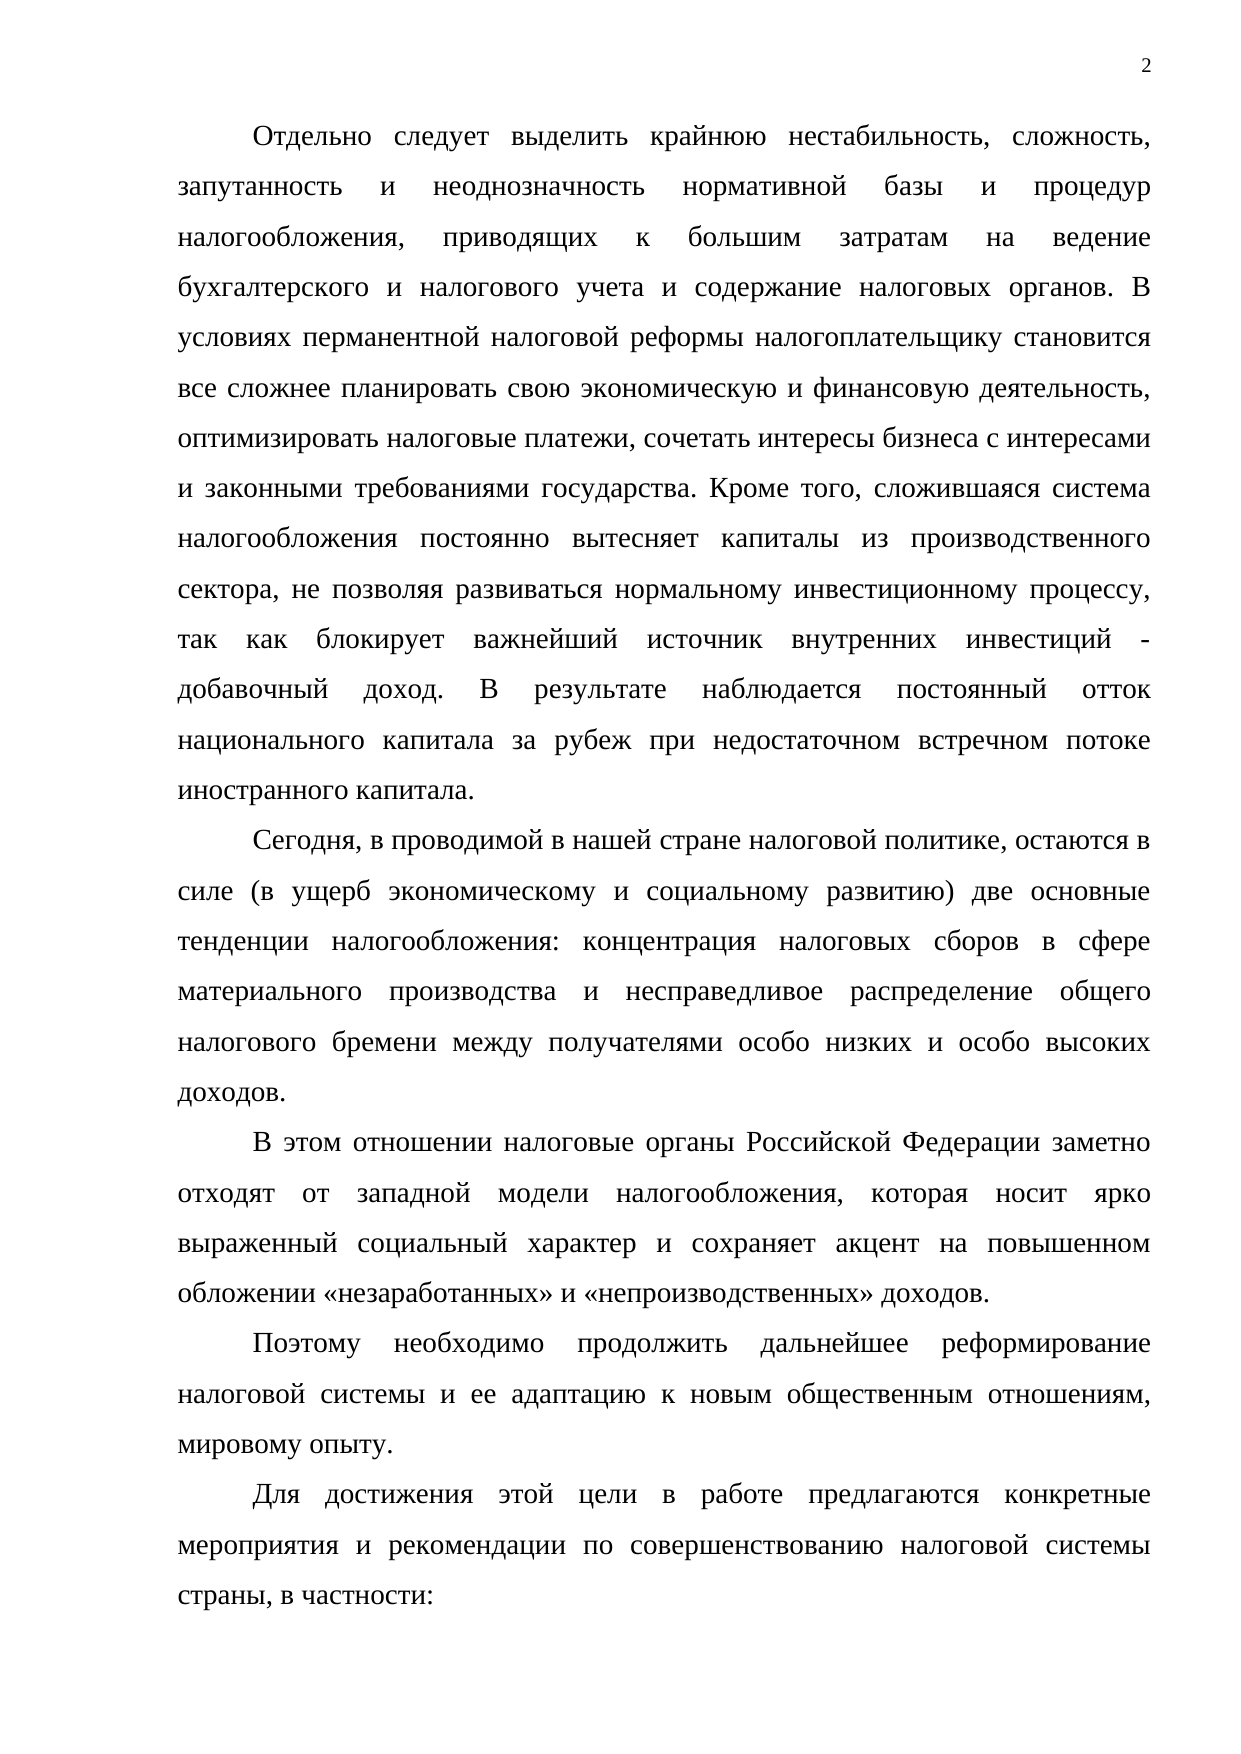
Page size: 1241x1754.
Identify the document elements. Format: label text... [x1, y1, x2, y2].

text Поэтому необходимо продолжить дальнейшее реформирование налоговой системы и ее адаптацию к новым общественным отношениям, мировому опыту. [177, 1326, 1152, 1460]
text Для достижения этой цели в работе предлагаются конкретные мероприятия и рекомендации по совершенствованию налоговой системы страны, в частности: [177, 1477, 1152, 1611]
text Сегодня, в проводимой в нашей стране налоговой политике, остаются в силе (в ущерб экономическому и социальному развитию) две основные тенденции налогообложения: концентрация налоговых сборов в сфере материального производства и несправедливое распределение общего налогового бремени между получателями особо низких и особо высоких доходов. [177, 822, 1152, 1108]
text В этом отношении налоговые органы Российской Федерации заметно отходят от западной модели налогообложения, которая носит ярко выраженный социальный характер и сохраняет акцент на повышенном обложении «незаработанных» и «непроизводственных» доходов. [177, 1124, 1152, 1309]
text Отдельно следует выделить крайнюю нестабильность, сложность, запутанность и неоднозначность нормативной базы и процедур налогообложения, приводящих к большим затратам на ведение бухгалтерского и налогового учета и содержание налоговых органов. В условиях перманентной налоговой реформы налогоплательщику становится все сложнее планировать свою экономическую и финансовую деятельность, оптимизировать налоговые платежи, сочетать интересы бизнеса с интересами и законными требованиями государства. Кроме того, сложившаяся система налогообложения постоянно вытесняет капиталы из производственного сектора, не позволяя развиваться нормальному инвестиционному процессу, так как блокирует важнейший источник внутренних инвестиций - добавочный доход. В результате наблюдается постоянный отток национального капитала за рубеж при недостаточном встречном потоке иностранного капитала. [177, 118, 1152, 806]
